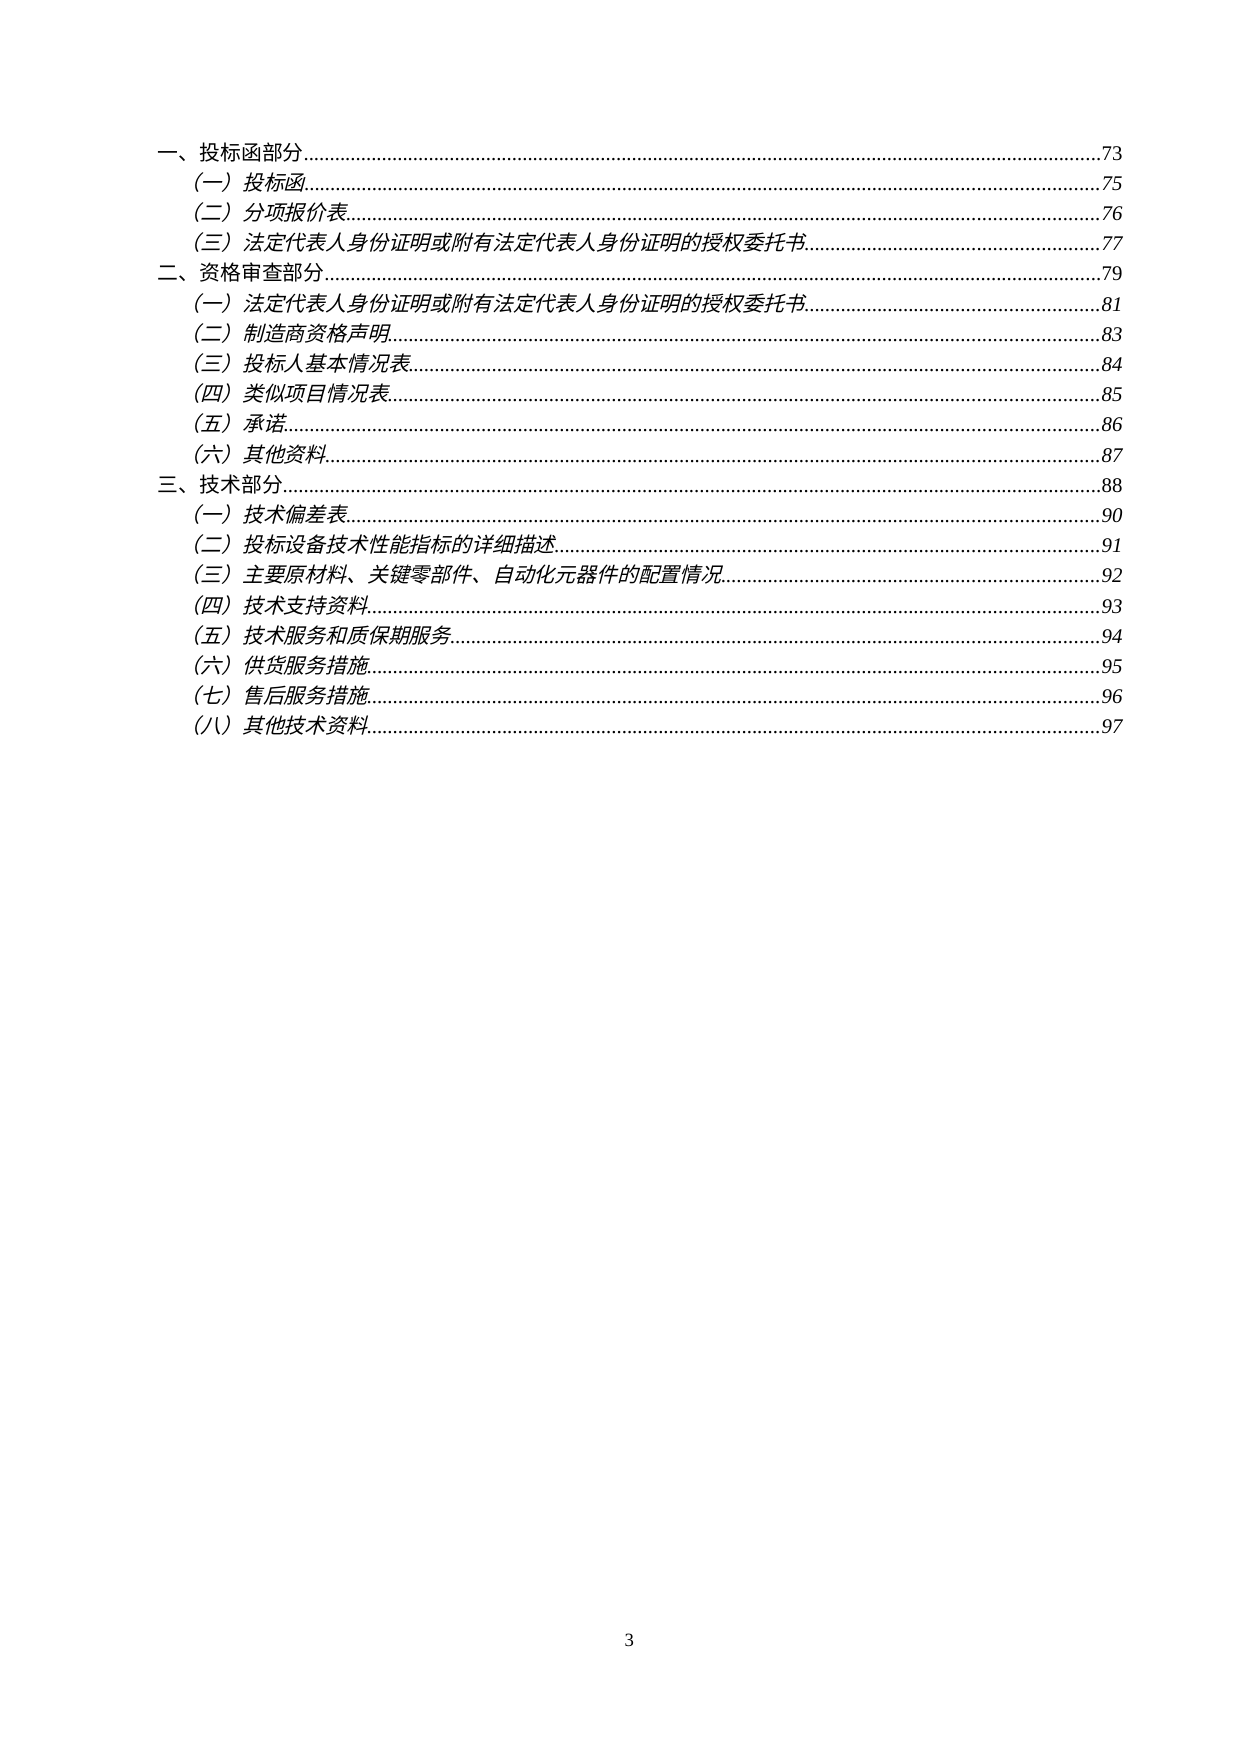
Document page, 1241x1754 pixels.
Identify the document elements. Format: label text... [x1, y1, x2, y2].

text （三）投标人基本情况表 84 [179, 347, 1122, 377]
text （一）投标函 75 [179, 166, 1122, 196]
text （五）承诺 86 [179, 408, 1122, 438]
text 一、投标函部分 73 [158, 136, 1122, 166]
text （二）投标设备技术性能指标的详细描述 91 [179, 528, 1122, 559]
text （七）售后服务措施 96 [179, 679, 1122, 710]
text （三）主要原材料、关键零部件、自动化元器件的配置情况 92 [179, 559, 1122, 589]
text （二）制造商资格声明 83 [179, 317, 1122, 347]
text （四）技术支持资料 93 [179, 589, 1122, 619]
text （四）类似项目情况表 85 [179, 377, 1122, 408]
text （五）技术服务和质保期服务 94 [179, 619, 1122, 649]
text （一）法定代表人身份证明或附有法定代表人身份证明的授权委托书 81 [179, 287, 1122, 317]
text 三、技术部分 88 [158, 468, 1122, 498]
text （六）其他资料 87 [179, 438, 1122, 468]
text （六）供货服务措施 95 [179, 649, 1122, 679]
text （八）其他技术资料 97 [179, 710, 1122, 740]
text （三）法定代表人身份证明或附有法定代表人身份证明的授权委托书 77 [179, 226, 1122, 257]
text 二、资格审查部分 79 [158, 257, 1122, 287]
text （二）分项报价表 76 [179, 196, 1122, 226]
text （一）技术偏差表 90 [179, 498, 1122, 528]
